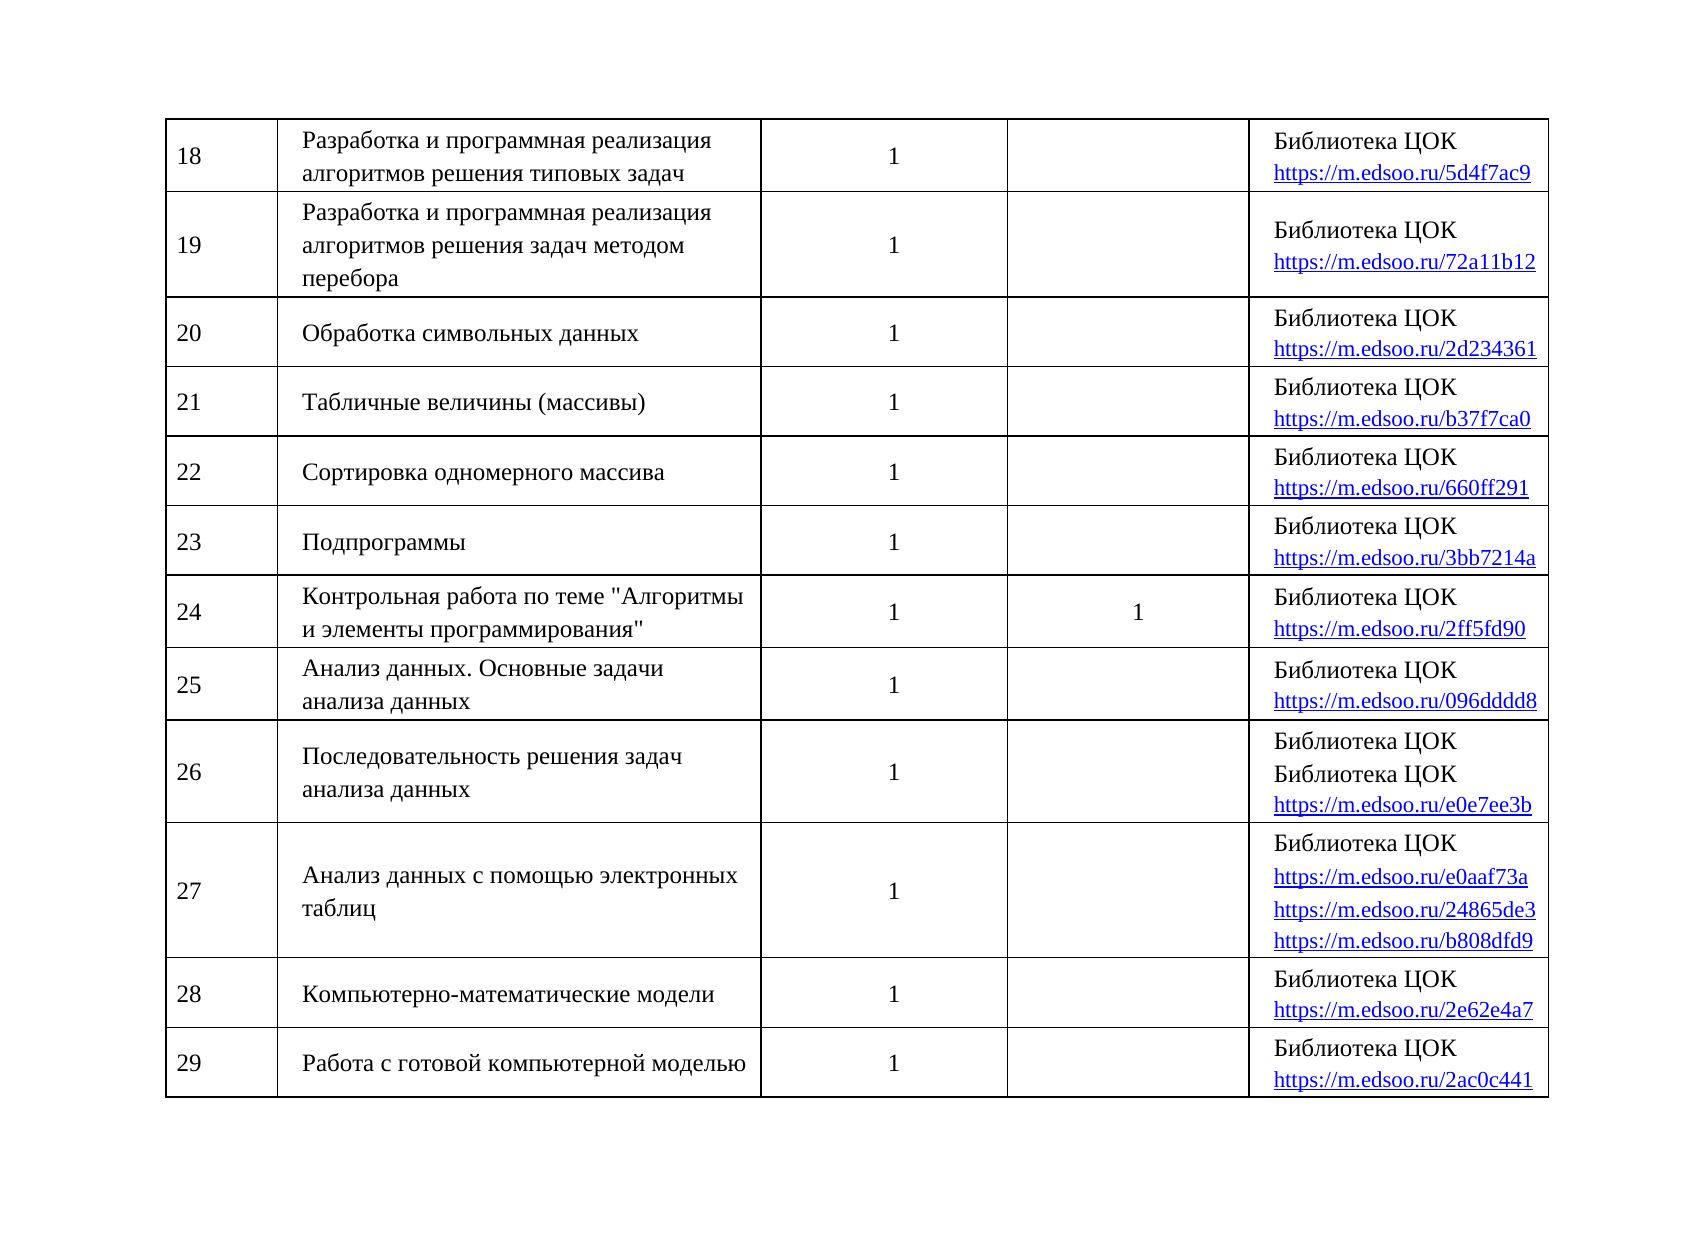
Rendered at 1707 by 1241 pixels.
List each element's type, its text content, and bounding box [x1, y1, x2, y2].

table_cell 1 [762, 298, 1007, 366]
table_cell Разработка и программная реализация алгоритмов решения задач методом перебора [278, 192, 760, 296]
table_cell [1008, 1028, 1248, 1096]
table_cell [1008, 958, 1248, 1026]
table_cell Подпрограммы [278, 506, 760, 574]
table_cell 29 [167, 1028, 277, 1096]
table_cell Анализ данных. Основные задачи анализа данных [278, 648, 760, 719]
table_cell 1 [762, 823, 1007, 957]
table_cell Библиотека ЦОК https://m.edsoo.ru/2ff5fd90 [1250, 576, 1548, 647]
table_cell 25 [167, 648, 277, 719]
table_cell 23 [167, 506, 277, 574]
table_cell Компьютерно-математические модели [278, 958, 760, 1026]
table_cell 24 [167, 576, 277, 647]
table_cell 1 [762, 192, 1007, 296]
table_cell Библиотека ЦОК https://m.edsoo.ru/660ff291 [1250, 437, 1548, 505]
table_cell Анализ данных с помощью электронных таблиц [278, 823, 760, 957]
table_cell [1008, 367, 1248, 435]
table_cell Обработка символьных данных [278, 298, 760, 366]
table_cell 1 [762, 506, 1007, 574]
table_cell [1008, 506, 1248, 574]
table_cell 1 [762, 648, 1007, 719]
table_cell 1 [762, 576, 1007, 647]
table_cell [1008, 192, 1248, 296]
table_cell Сортировка одномерного массива [278, 437, 760, 505]
table_cell Библиотека ЦОК https://m.edsoo.ru/72a11b12 [1250, 192, 1548, 296]
table_cell 18 [167, 120, 277, 191]
table_cell Библиотека ЦОК https://m.edsoo.ru/2d234361 [1250, 298, 1548, 366]
table_cell [1008, 721, 1248, 822]
table_cell Библиотека ЦОК https://m.edsoo.ru/096dddd8 [1250, 648, 1548, 719]
table_cell 20 [167, 298, 277, 366]
table_cell Последовательность решения задач анализа данных [278, 721, 760, 822]
table_cell [1008, 437, 1248, 505]
table_cell Разработка и программная реализация алгоритмов решения типовых задач [278, 120, 760, 191]
table_cell [1008, 823, 1248, 957]
table_cell 1 [762, 958, 1007, 1026]
table_cell 27 [167, 823, 277, 957]
table_cell Библиотека ЦОК https://m.edsoo.ru/2e62e4a7 [1250, 958, 1548, 1026]
table_cell 28 [167, 958, 277, 1026]
table_cell 1 [1008, 576, 1248, 647]
table_cell 1 [762, 1028, 1007, 1096]
table_cell [1008, 120, 1248, 191]
table_cell Библиотека ЦОК https://m.edsoo.ru/5d4f7ac9 [1250, 120, 1548, 191]
table_cell Библиотека ЦОК https://m.edsoo.ru/2ac0c441 [1250, 1028, 1548, 1096]
table_cell 1 [762, 721, 1007, 822]
table_cell Контрольная работа по теме "Алгоритмы и элементы программирования" [278, 576, 760, 647]
table_cell 1 [762, 120, 1007, 191]
table_cell Табличные величины (массивы) [278, 367, 760, 435]
table_cell Библиотека ЦОК https://m.edsoo.ru/3bb7214a [1250, 506, 1548, 574]
table_cell Работа с готовой компьютерной моделью [278, 1028, 760, 1096]
table_cell 1 [762, 367, 1007, 435]
table_cell 22 [167, 437, 277, 505]
table_cell [1008, 648, 1248, 719]
table_cell Библиотека ЦОК Библиотека ЦОК https://m.edsoo.ru/e0e7ee3b [1250, 721, 1548, 822]
table_cell 26 [167, 721, 277, 822]
table_cell [1008, 298, 1248, 366]
table_cell Библиотека ЦОК https://m.edsoo.ru/b37f7ca0 [1250, 367, 1548, 435]
table_cell 19 [167, 192, 277, 296]
table_cell 21 [167, 367, 277, 435]
table_cell Библиотека ЦОК https://m.edsoo.ru/e0aaf73a https://m.edsoo.ru/24865de3 https://m.edsoo.ru/b808dfd9 [1250, 823, 1548, 957]
table_cell 1 [762, 437, 1007, 505]
